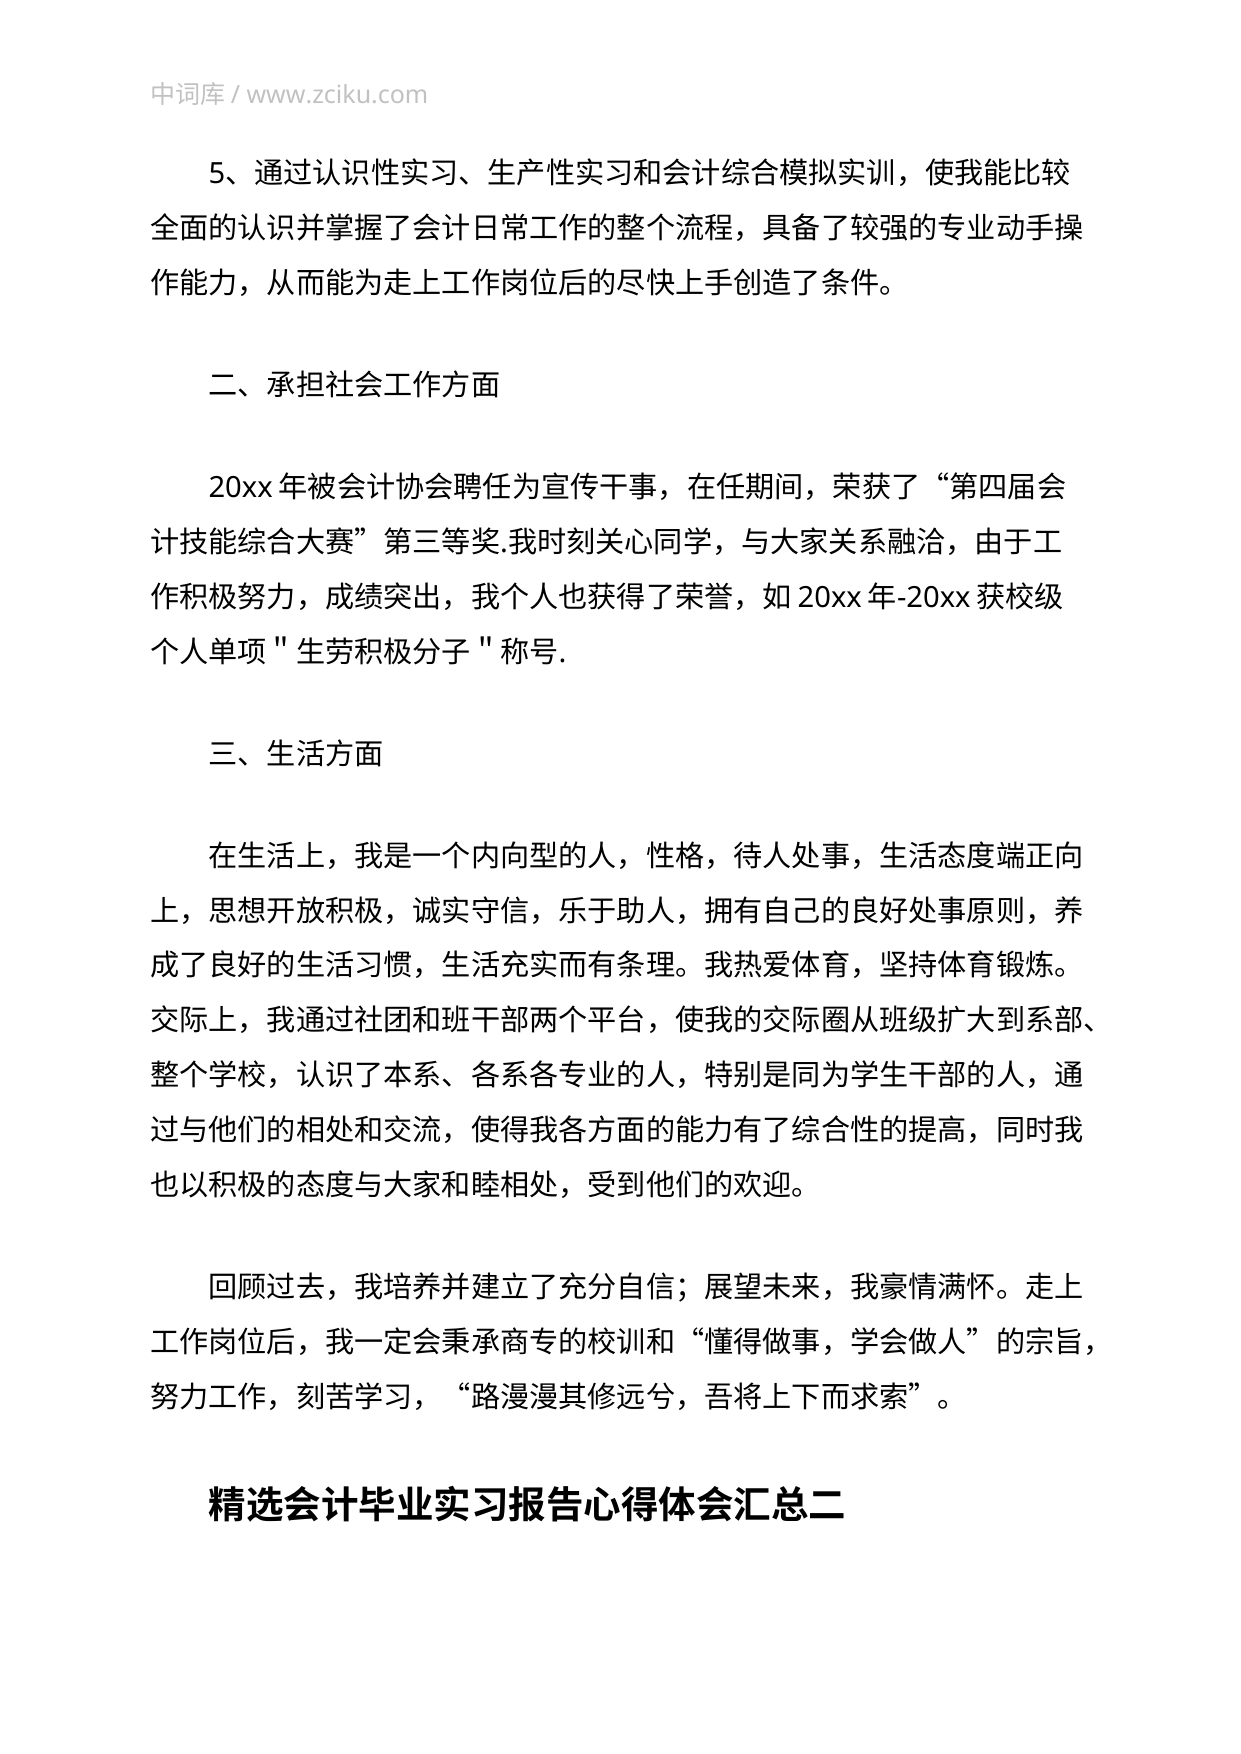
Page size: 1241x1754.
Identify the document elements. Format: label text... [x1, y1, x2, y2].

text 在生活上，我是一个内向型的人，性格，待人处事，生活态度端正向上，思想开放积极，诚实守信，乐于助人，拥有自己的良好处事原则，养成了良好的生活习惯，生活充实而有条理。我热爱体育，坚持体育锻炼。交际上，我通过社团和班干部两个平台，使我的交际圈从班级扩大到系部、整个学校，认识了本系、各系各专业的人，特别是同为学生干部的人，通过与他们的相处和交流，使得我各方面的能力有了综合性的提高，同时我也以积极的态度与大家和睦相处，受到他们的欢迎。 [150, 832, 1090, 1204]
text 回顾过去，我培养并建立了充分自信；展望未来，我豪情满怀。走上工作岗位后，我一定会秉承商专的校训和“懂得做事，学会做人”的宗旨，努力工作，刻苦学习，“路漫漫其修远兮，吾将上下而求索”。 [150, 1263, 1090, 1415]
text 精选会计毕业实习报告心得体会汇总二 [150, 1475, 1090, 1529]
text 二、承担社会工作方面 [150, 362, 1090, 404]
text 20xx年被会计协会聘任为宣传干事，在任期间，荣获了“第四届会计技能综合大赛”第三等奖.我时刻关心同学，与大家关系融洽，由于工作积极努力，成绩突出，我个人也获得了荣誉，如20xx年-20xx获校级个人单项＂生劳积极分子＂称号. [150, 463, 1090, 671]
text 三、生活方面 [150, 730, 1090, 773]
text 5、通过认识性实习、生产性实习和会计综合模拟实训，使我能比较全面的认识并掌握了会计日常工作的整个流程，具备了较强的专业动手操作能力，从而能为走上工作岗位后的尽快上手创造了条件。 [150, 150, 1090, 302]
